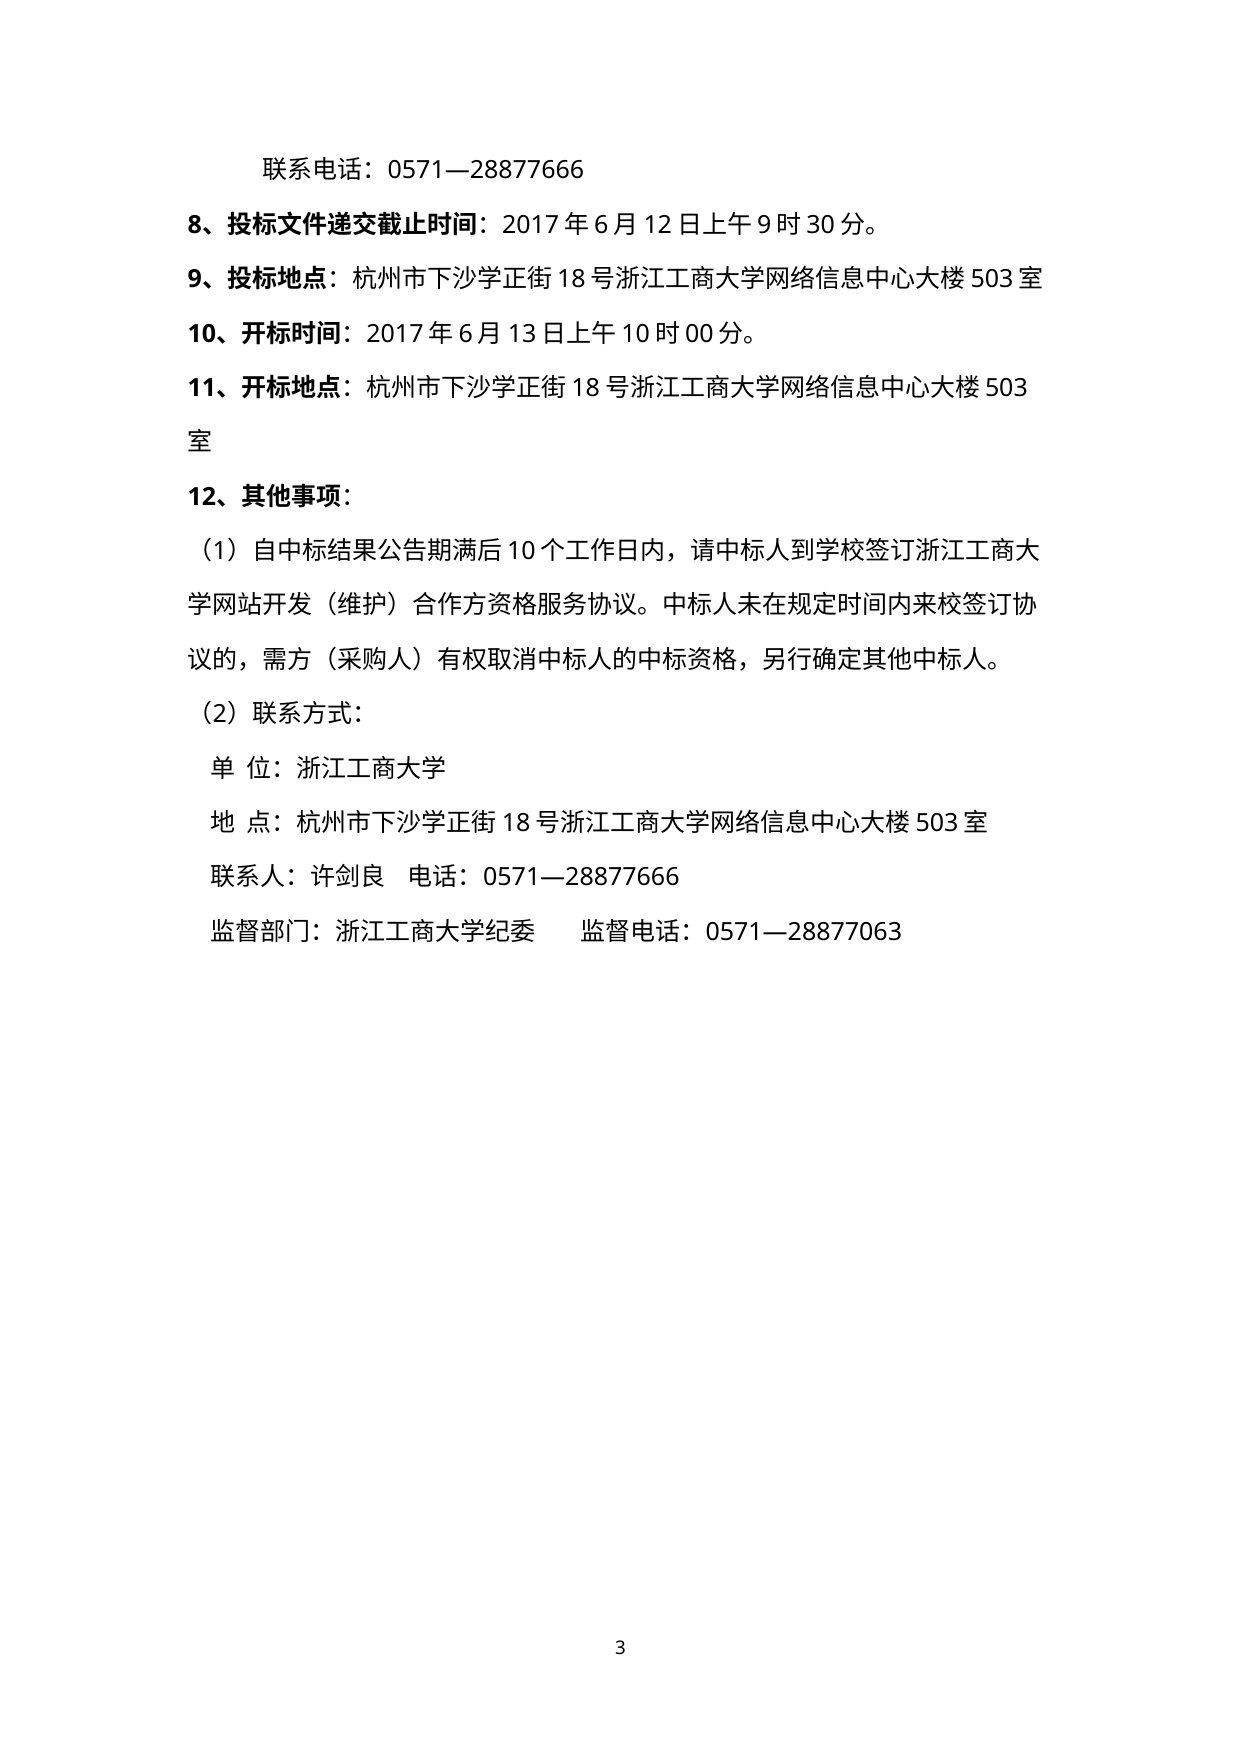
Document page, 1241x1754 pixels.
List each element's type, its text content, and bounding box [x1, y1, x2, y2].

text 联系人：许剑良 电话：0571—28877666 [210, 857, 1053, 893]
text 地 点：杭州市下沙学正街18号浙江工商大学网络信息中心大楼503室 [210, 802, 1053, 839]
text 12、其他事项： [187, 476, 1053, 512]
text 联系电话：0571—28877666 [187, 150, 1053, 186]
text 10、开标时间：2017年6月13日上午10时00分。 [187, 313, 1053, 349]
text 监督部门：浙江工商大学纪委 监督电话：0571—28877063 [210, 911, 1053, 947]
text 单 位：浙江工商大学 [210, 748, 1053, 784]
text 9、投标地点：杭州市下沙学正街18号浙江工商大学网络信息中心大楼503室 [187, 259, 1053, 295]
text （1）自中标结果公告期满后10个工作日内，请中标人到学校签订浙江工商大学网站开发（维护）合作方资格服务协议。中标人未在规定时间内来校签订协议的，需方（采购人）有权取消中标人的中标资格，另行确定其他中标人。 [187, 531, 1053, 676]
text （2）联系方式： [187, 694, 1053, 730]
text 8、投标文件递交截止时间：2017年6月12日上午9时30分。 [187, 204, 1053, 241]
text 11、开标地点：杭州市下沙学正街18号浙江工商大学网络信息中心大楼503室 [187, 367, 1053, 458]
